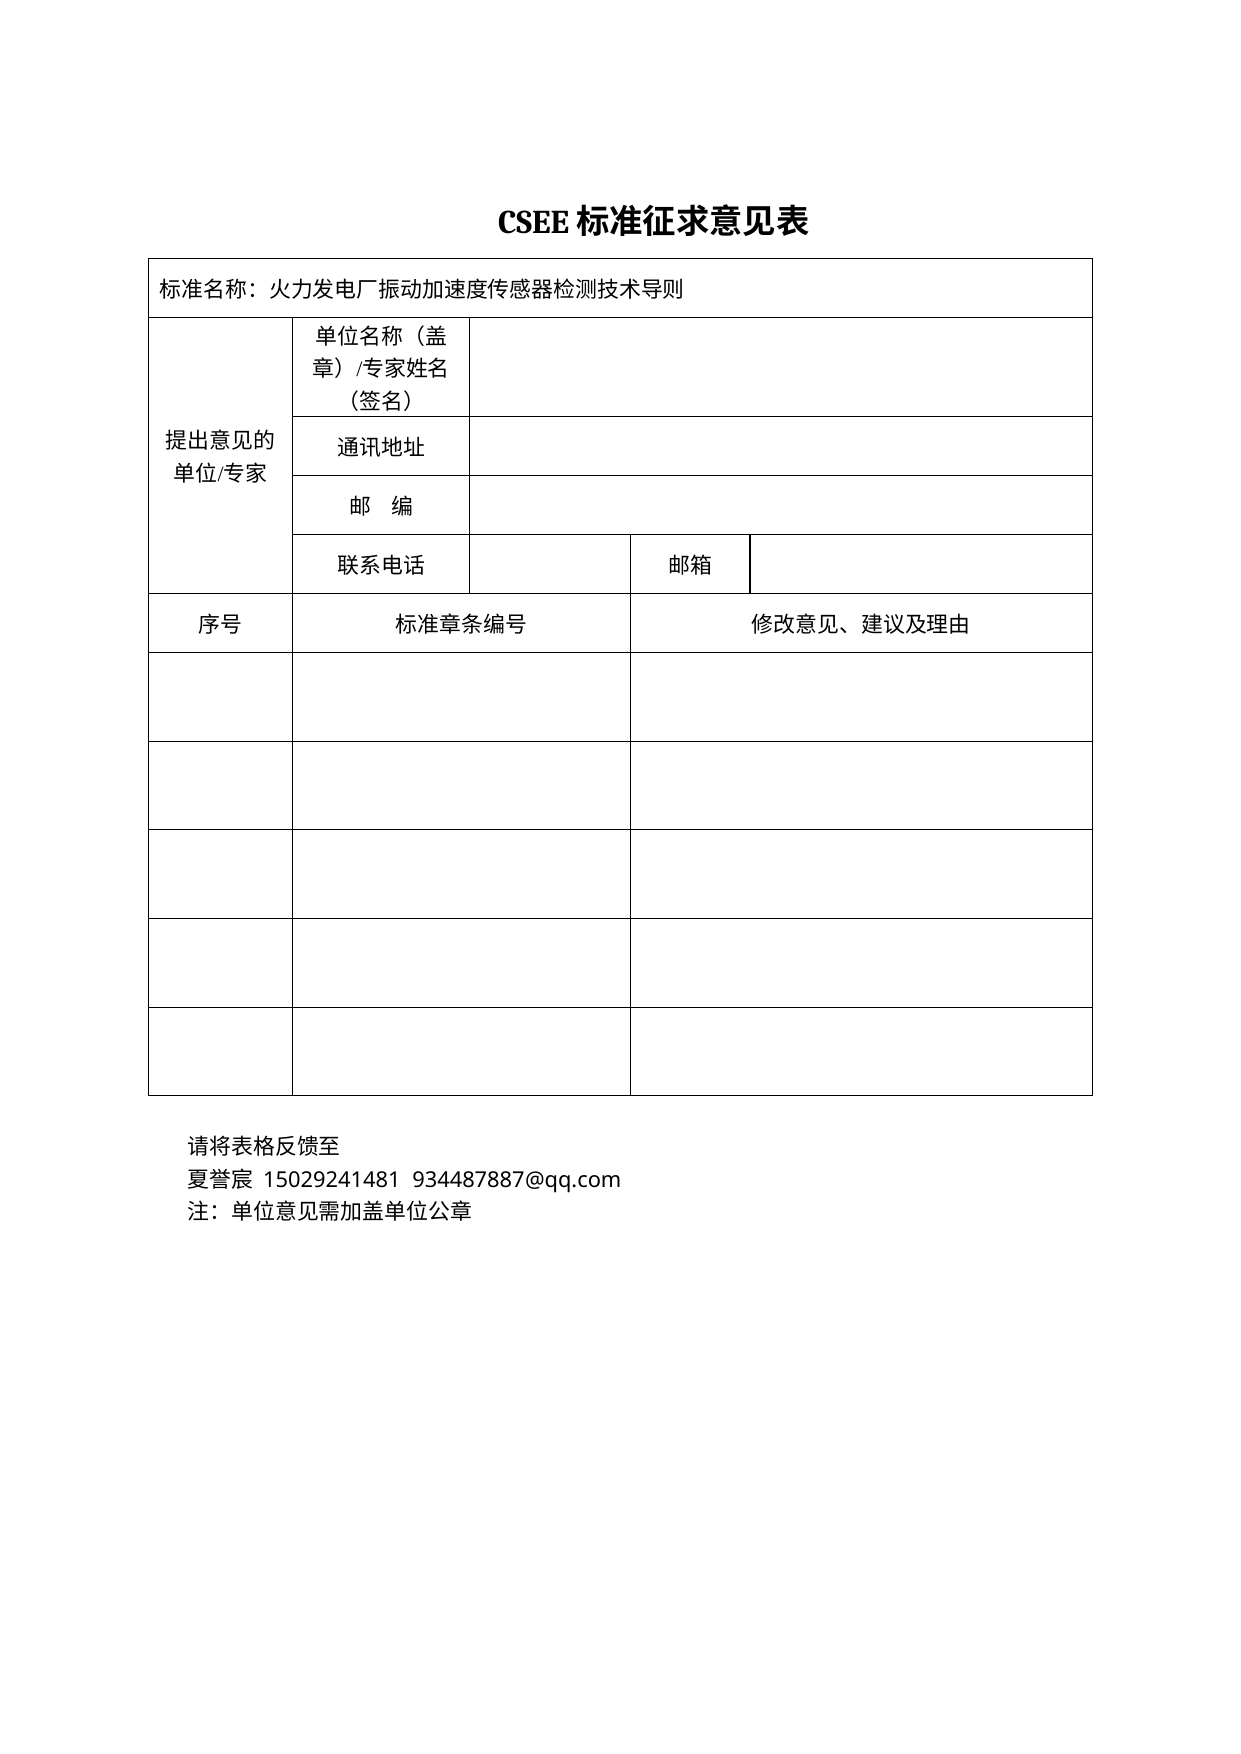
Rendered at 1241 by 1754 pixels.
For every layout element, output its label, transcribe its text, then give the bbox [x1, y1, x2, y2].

table_cell [751, 535, 1092, 593]
table_cell 联系电话 [293, 535, 469, 593]
table_cell 通讯地址 [293, 417, 469, 475]
table_cell [149, 1008, 292, 1095]
table_cell 邮箱 [631, 535, 749, 593]
table_cell [293, 653, 630, 741]
text 请将表格反馈至 [187, 1129, 1053, 1161]
table_cell 修改意见、建议及理由 [631, 594, 1092, 652]
table_cell [470, 417, 1092, 475]
table_cell [470, 476, 1092, 534]
table_cell [631, 1008, 1092, 1095]
text CSEE标准征求意见表 [187, 187, 1053, 252]
text 夏誉宸 15029241481 934487887@qq.com [187, 1161, 1053, 1194]
table_header 标准名称：火力发电厂振动加速度传感器检测技术导则 [149, 259, 1092, 317]
table_cell [470, 318, 1092, 416]
table_cell 邮 编 [293, 476, 469, 534]
table_cell [470, 535, 630, 593]
table_cell [293, 742, 630, 829]
table_cell 提出意见的单位/专家 [149, 318, 292, 593]
table_cell [149, 742, 292, 829]
table_cell [631, 830, 1092, 918]
table_cell [631, 919, 1092, 1007]
table_cell [149, 653, 292, 741]
table_cell 标准章条编号 [293, 594, 630, 652]
table_cell 单位名称（盖章）/专家姓名（签名） [293, 318, 469, 416]
table_cell [293, 1008, 630, 1095]
table_cell [631, 653, 1092, 741]
table_cell [149, 830, 292, 918]
table_cell [631, 742, 1092, 829]
table_cell 序号 [149, 594, 292, 652]
table_cell [293, 919, 630, 1007]
text 注：单位意见需加盖单位公章 [187, 1194, 1053, 1226]
table_cell [149, 919, 292, 1007]
table_cell [293, 830, 630, 918]
